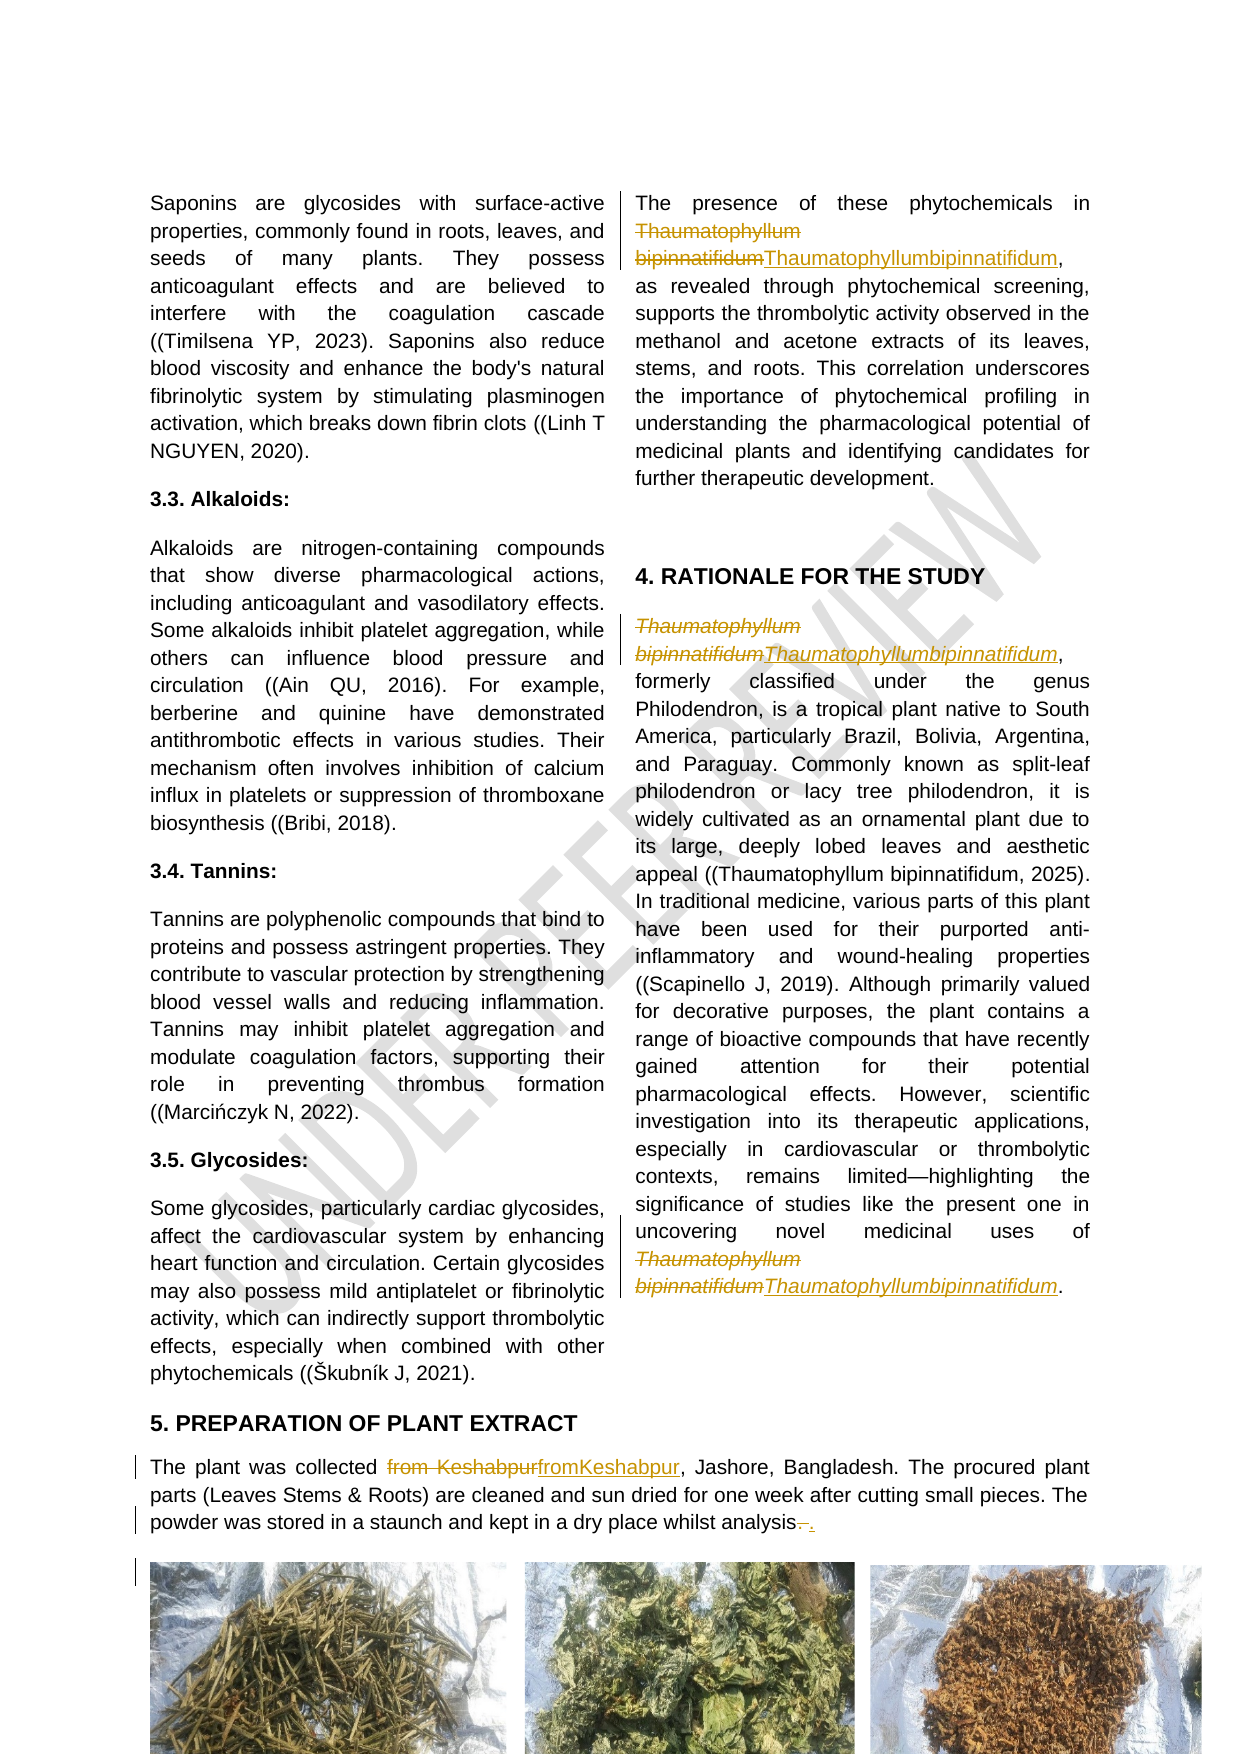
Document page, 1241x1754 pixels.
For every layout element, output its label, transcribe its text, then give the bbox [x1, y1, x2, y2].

text 4. RATIONALE FOR THE STUDY [635, 563, 1090, 589]
picture [870, 1565, 1202, 1754]
text 3.4. Tannins: [150, 859, 605, 883]
text Tannins are polyphenolic compounds that bind to proteins and possess astringent properties. They contribute to vascular protection by strengthening blood vessel walls and reducing inflammation. Tannins may inhibit platelet aggregation and modulate coagulation factors, supporting their role in preventing thrombus formation. [150, 907, 605, 1123]
text The presence of these phytochemicals in , as revealed through phytochemical screening, supports the thrombolytic activity observed in the methanol and acetone extracts of its leaves, stems, and roots. This correlation underscores the importance of phytochemical profiling in understanding the pharmacological potential of medicinal plants and identifying candidates for further therapeutic development. [635, 191, 1090, 490]
text Saponins are glycosides with surface-active properties, commonly found in roots, leaves, and seeds of many plants. They possess anticoagulant effects and are believed to interfere with the coagulation cascade. Saponins also reduce blood viscosity and enhance the body's natural fibrinolytic system by stimulating plasminogen activation, which breaks down fibrin clots. [150, 191, 605, 463]
text 3.3. Alkaloids: [150, 487, 605, 511]
text Alkaloids are nitrogen-containing compounds that show diverse pharmacological actions, including anticoagulant and vasodilatory effects. Some alkaloids inhibit platelet aggregation, while others can influence blood pressure and circulation. For example, berberine and quinine have demonstrated antithrombotic effects in various studies. Their mechanism often involves inhibition of calcium influx in platelets or suppression of thromboxane biosynthesis. [150, 535, 605, 834]
text The plant was collected , Jashore, Bangladesh. The procured plant parts (Leaves Stems & Roots) are cleaned and sun dried for one week after cutting small pieces. The powder was stored in a staunch and kept in a dry place whilst analysis [150, 1455, 1090, 1534]
picture [150, 1562, 507, 1754]
picture [524, 1562, 855, 1754]
subtitle 5. PREPARATION OF PLANT EXTRACT [150, 1409, 1090, 1436]
text 3.5. Glycosides: [150, 1148, 605, 1172]
text , formerly classified under the genus Philodendron, is a tropical plant native to South America, particularly Brazil, Bolivia, Argentina, and Paraguay. Commonly known as split-leaf philodendron or lacy tree philodendron, it is widely cultivated as an ornamental plant due to its large, deeply lobed leaves and aesthetic appeal. In traditional medicine, various parts of this plant have been used for their purported anti-inflammatory and wound-healing properties. Although primarily valued for decorative purposes, the plant contains a range of bioactive compounds that have recently gained attention for their potential pharmacological effects. However, scientific investigation into its therapeutic applications, especially in cardiovascular or thrombolytic contexts, remains limited—highlighting the significance of studies like the present one in uncovering novel medicinal uses of . [635, 614, 1090, 1298]
text Some glycosides, particularly cardiac glycosides, affect the cardiovascular system by enhancing heart function and circulation. Certain glycosides may also possess mild antiplatelet or fibrinolytic activity, which can indirectly support thrombolytic effects, especially when combined with other phytochemicals. [150, 1196, 605, 1385]
